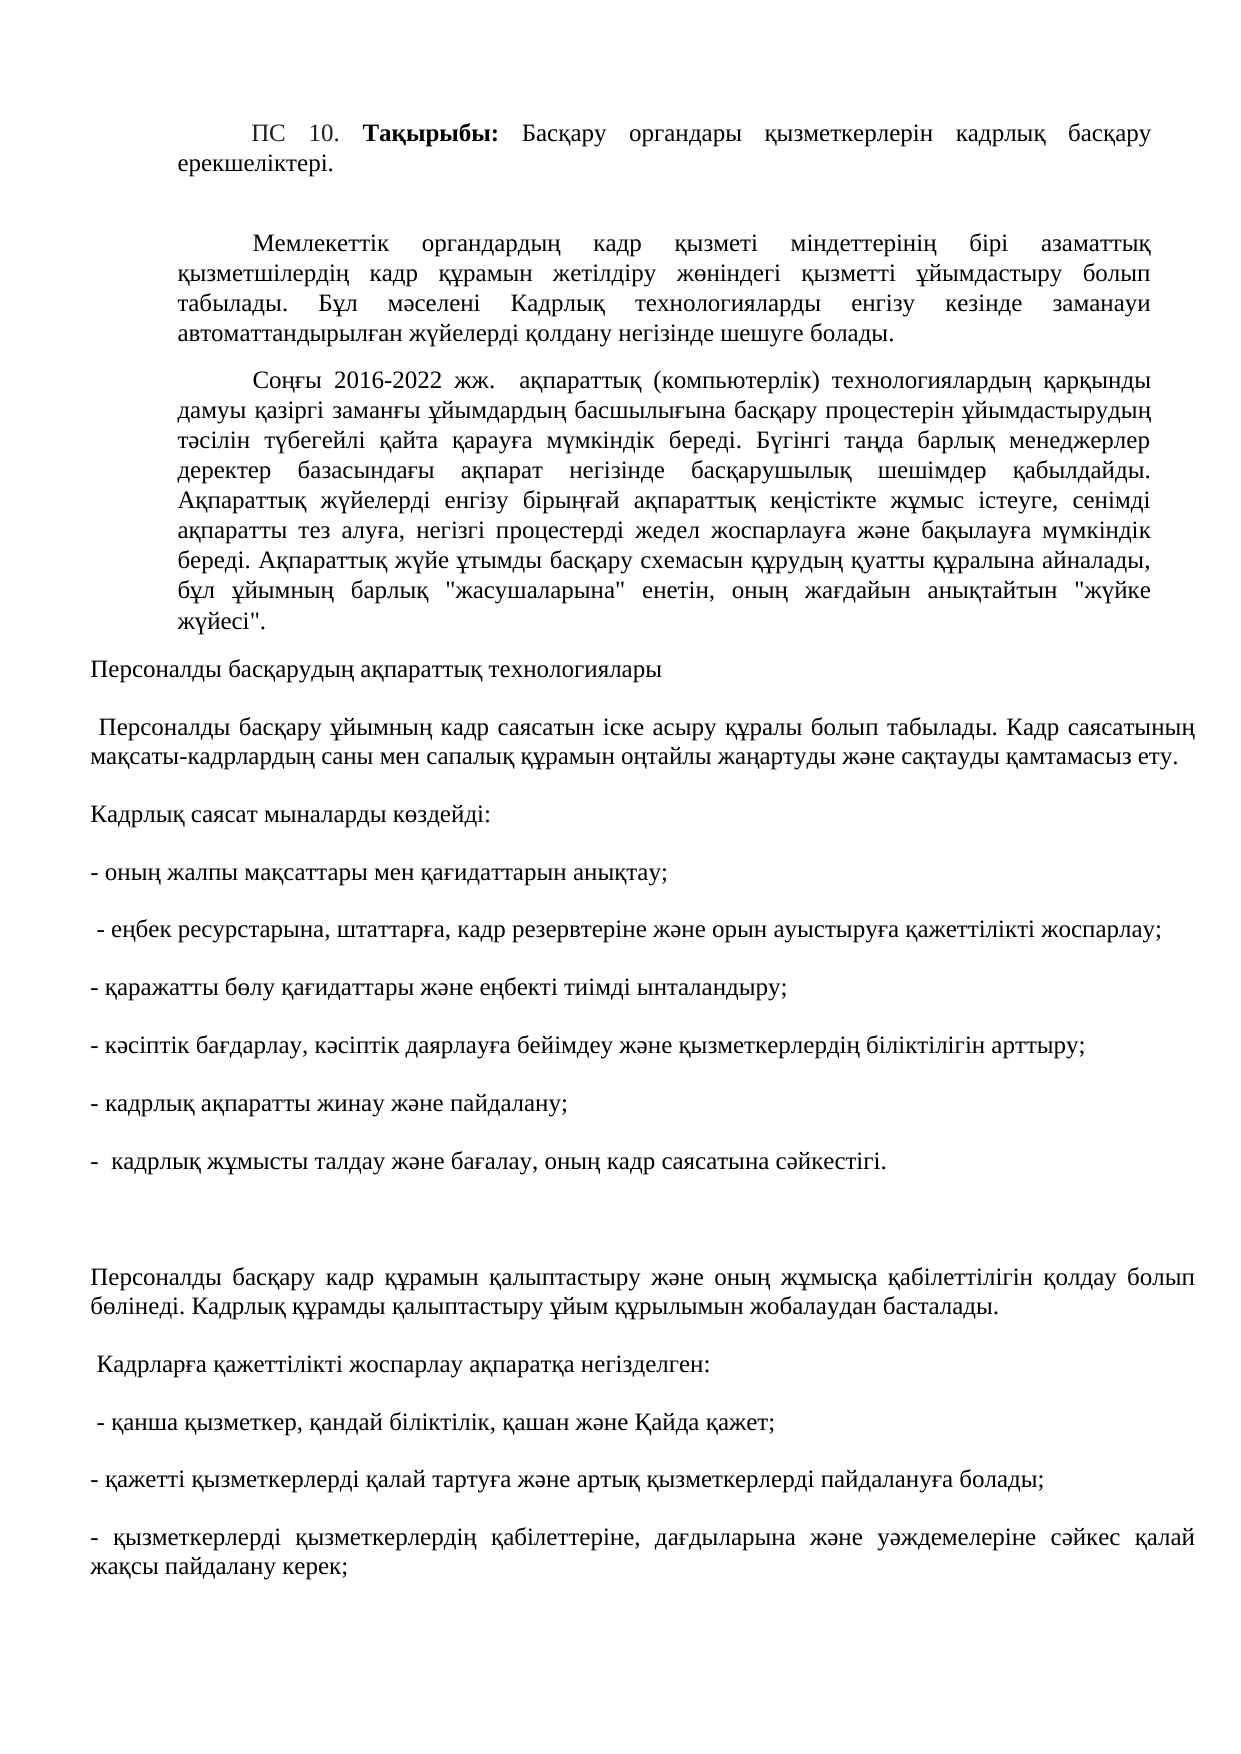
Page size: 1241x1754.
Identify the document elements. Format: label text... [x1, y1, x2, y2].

text Мемлекеттік органдардың кадр қызметі міндеттерінің бірі азаматтық қызметшілердің кадр құрамын жетілдіру жөніндегі қызметті ұйымдастыру болып табылады. Бұл мәселені Кадрлық технологияларды енгізу кезінде заманауи автоматтандырылған жүйелерді қолдану негізінде шешуге болады. [177, 228, 1152, 347]
text ПС 10. Тақырыбы: Басқару органдары қызметкерлерін кадрлық басқару ерекшеліктері. [177, 118, 1152, 177]
text Соңғы 2016-2022 жж. ақпараттық (компьютерлік) технологиялардың қарқынды дамуы қазіргі заманғы ұйымдардың басшылығына басқару процестерін ұйымдастырудың тәсілін түбегейлі қайта қарауға мүмкіндік береді. Бүгінгі таңда барлық менеджерлер деректер базасындағы ақпарат негізінде басқарушылық шешімдер қабылдайды. Ақпараттық жүйелерді енгізу бірыңғай ақпараттық кеңістікте жұмыс істеуге, сенімді ақпаратты тез алуға, негізгі процестерді жедел жоспарлауға және бақылауға мүмкіндік береді. Ақпараттық жүйе ұтымды басқару схемасын құрудың қуатты құралына айналады, бұл ұйымның барлық "жасушаларына" енетін, оның жағдайын анықтайтын "жүйке жүйесі". [177, 365, 1152, 634]
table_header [89, 653, 1197, 1611]
